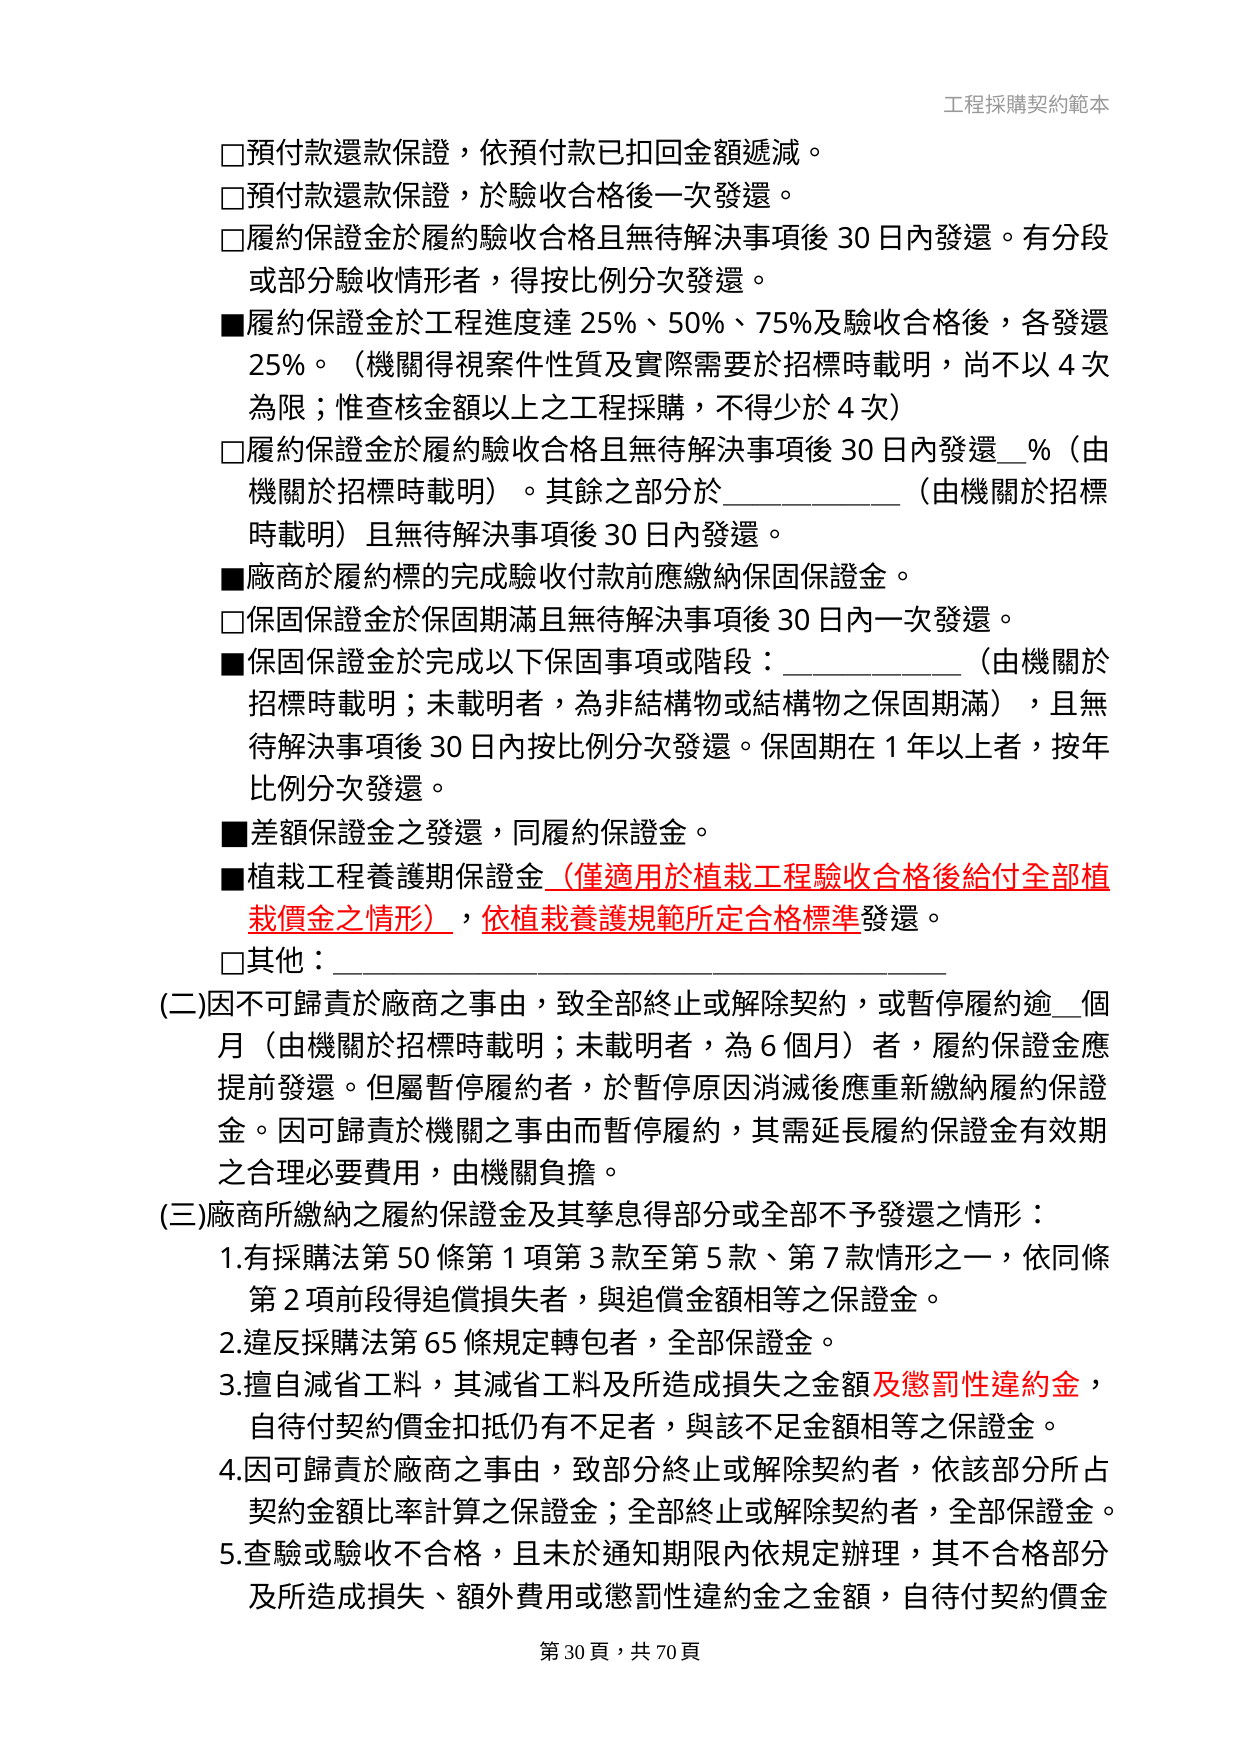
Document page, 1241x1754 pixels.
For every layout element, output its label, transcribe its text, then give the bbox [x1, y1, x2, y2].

text □履約保證金於履約驗收合格且無待解決事項後30日內發還。有分段或部分驗收情形者，得按比例分次發還。 [218, 215, 1110, 299]
text □預付款還款保證，依預付款已扣回金額遞減。 [218, 130, 1110, 172]
text □履約保證金於履約驗收合格且無待解決事項後30日內發還＿%（由機關於招標時載明）。其餘之部分於＿＿＿＿＿＿（由機關於招標時載明）且無待解決事項後30日內發還。 [218, 427, 1110, 554]
text ■廠商於履約標的完成驗收付款前應繳納保固保證金。 [218, 554, 1110, 596]
text ■履約保證金於工程進度達25%、50%、75%及驗收合格後，各發還25%。（機關得視案件性質及實際需要於招標時載明，尚不以4次為限；惟查核金額以上之工程採購，不得少於4次） [218, 299, 1110, 427]
text ■植栽工程養護期保證金（僅適用於植栽工程驗收合格後給付全部植栽價金之情形），依植栽養護規範所定合格標準發還。 [218, 853, 1110, 938]
text 4.因可歸責於廠商之事由，致部分終止或解除契約者，依該部分所占契約金額比率計算之保證金；全部終止或解除契約者，全部保證金。 [218, 1446, 1110, 1531]
list 3.擅自減省工料，其減省工料及所造成損失之金額及懲罰性違約金，自待付契約價金扣抵仍有不足者，與該不足金額相等之保證金。 [218, 1362, 1110, 1446]
text □預付款還款保證，於驗收合格後一次發還。 [218, 172, 1110, 215]
text (三)廠商所繳納之履約保證金及其孳息得部分或全部不予發還之情形： [159, 1192, 1110, 1234]
text 1.有採購法第50條第1項第3款至第5款、第7款情形之一，依同條第2項前段得追償損失者，與追償金額相等之保證金。 [218, 1234, 1110, 1319]
text (二)因不可歸責於廠商之事由，致全部終止或解除契約，或暫停履約逾＿個月（由機關於招標時載明；未載明者，為6個月）者，履約保證金應提前發還。但屬暫停履約者，於暫停原因消滅後應重新繳納履約保證金。因可歸責於機關之事由而暫停履約，其需延長履約保證金有效期之合理必要費用，由機關負擔。 [159, 980, 1110, 1192]
text 差額保證金之發還，同履約保證金。 [218, 808, 1110, 853]
text ■保固保證金於完成以下保固事項或階段：＿＿＿＿＿＿（由機關於招標時載明；未載明者，為非結構物或結構物之保固期滿），且無待解決事項後30日內按比例分次發還。保固期在1年以上者，按年比例分次發還。 [218, 638, 1110, 808]
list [218, 1531, 1110, 1616]
text □其他：＿＿＿＿＿＿＿＿＿＿＿＿＿＿＿＿＿＿＿＿＿ [218, 938, 1110, 980]
text 2.違反採購法第65條規定轉包者，全部保證金。 [218, 1319, 1110, 1362]
text □保固保證金於保固期滿且無待解決事項後30日內一次發還。 [218, 596, 1110, 638]
